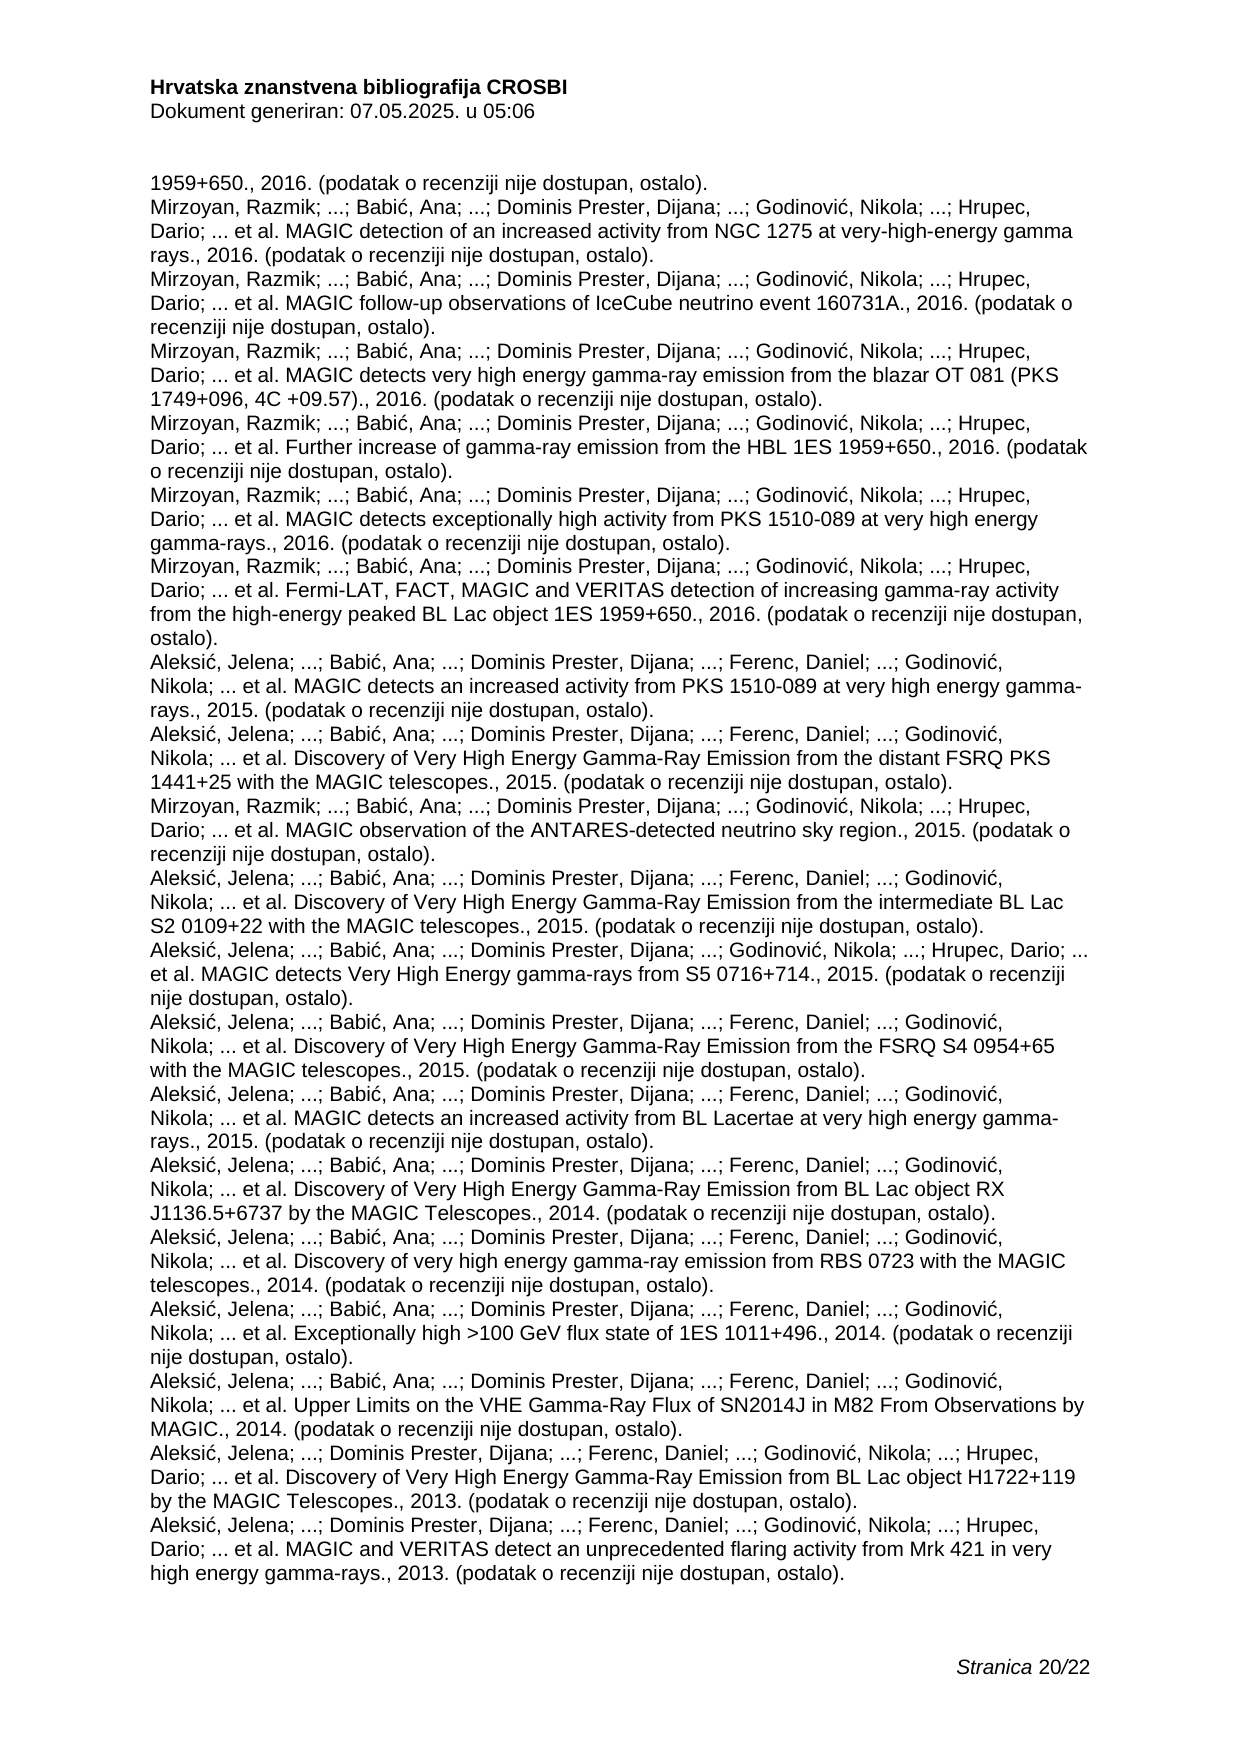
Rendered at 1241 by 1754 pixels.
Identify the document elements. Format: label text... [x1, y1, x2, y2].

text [150, 1441, 1090, 1513]
text Mirzoyan, Razmik; ...; Babić, Ana; ...; Dominis Prester, Dijana; ...; Godinović, Nikola; ...; Hrupec, Dario; ... et al. [150, 411, 1090, 482]
text Mirzoyan, Razmik; ...; Babić, Ana; ...; Dominis Prester, Dijana; ...; Godinović, Nikola; ...; Hrupec, Dario; ... et al. [150, 482, 1090, 554]
text Aleksić, Jelena; ...; Babić, Ana; ...; Dominis Prester, Dijana; ...; Ferenc, Daniel; ...; Godinović, Nikola; ... et al. [150, 1153, 1090, 1225]
text Mirzoyan, Razmik; ...; Babić, Ana; ...; Dominis Prester, Dijana; ...; Godinović, Nikola; ...; Hrupec, Dario; ... et al. [150, 794, 1090, 866]
text Aleksić, Jelena; ...; Babić, Ana; ...; Dominis Prester, Dijana; ...; Ferenc, Daniel; ...; Godinović, Nikola; ... et al. [150, 650, 1090, 722]
text Mirzoyan, Razmik; ...; Babić, Ana; ...; Dominis Prester, Dijana; ...; Godinović, Nikola; ...; Hrupec, Dario; ... et al. [150, 267, 1090, 339]
text Aleksić, Jelena; ...; Babić, Ana; ...; Dominis Prester, Dijana; ...; Ferenc, Daniel; ...; Godinović, Nikola; ... et al. [150, 866, 1090, 938]
text Aleksić, Jelena; ...; Babić, Ana; ...; Dominis Prester, Dijana; ...; Godinović, Nikola; ...; Hrupec, Dario; ... et al. [150, 938, 1090, 1009]
text Mirzoyan, Razmik; ...; Babić, Ana; ...; Dominis Prester, Dijana; ...; Godinović, Nikola; ...; Hrupec, Dario; ... et al. [150, 554, 1090, 650]
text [150, 195, 1090, 267]
text Aleksić, Jelena; ...; Babić, Ana; ...; Dominis Prester, Dijana; ...; Ferenc, Daniel; ...; Godinović, Nikola; ... et al. [150, 1081, 1090, 1153]
text Aleksić, Jelena; ...; Babić, Ana; ...; Dominis Prester, Dijana; ...; Ferenc, Daniel; ...; Godinović, Nikola; ... et al. [150, 1225, 1090, 1297]
text Mirzoyan, Razmik; ...; Babić, Ana; ...; Dominis Prester, Dijana; ...; Godinović, Nikola; ...; Hrupec, Dario; ... et al. [150, 339, 1090, 411]
text Aleksić, Jelena; ...; Babić, Ana; ...; Dominis Prester, Dijana; ...; Ferenc, Daniel; ...; Godinović, Nikola; ... et al. [150, 1009, 1090, 1081]
text Aleksić, Jelena; ...; Babić, Ana; ...; Dominis Prester, Dijana; ...; Ferenc, Daniel; ...; Godinović, Nikola; ... et al. [150, 1297, 1090, 1369]
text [150, 171, 1090, 195]
text Aleksić, Jelena; ...; Babić, Ana; ...; Dominis Prester, Dijana; ...; Ferenc, Daniel; ...; Godinović, Nikola; ... et al. [150, 1369, 1090, 1441]
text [150, 1513, 1090, 1584]
text Aleksić, Jelena; ...; Babić, Ana; ...; Dominis Prester, Dijana; ...; Ferenc, Daniel; ...; Godinović, Nikola; ... et al. [150, 722, 1090, 794]
